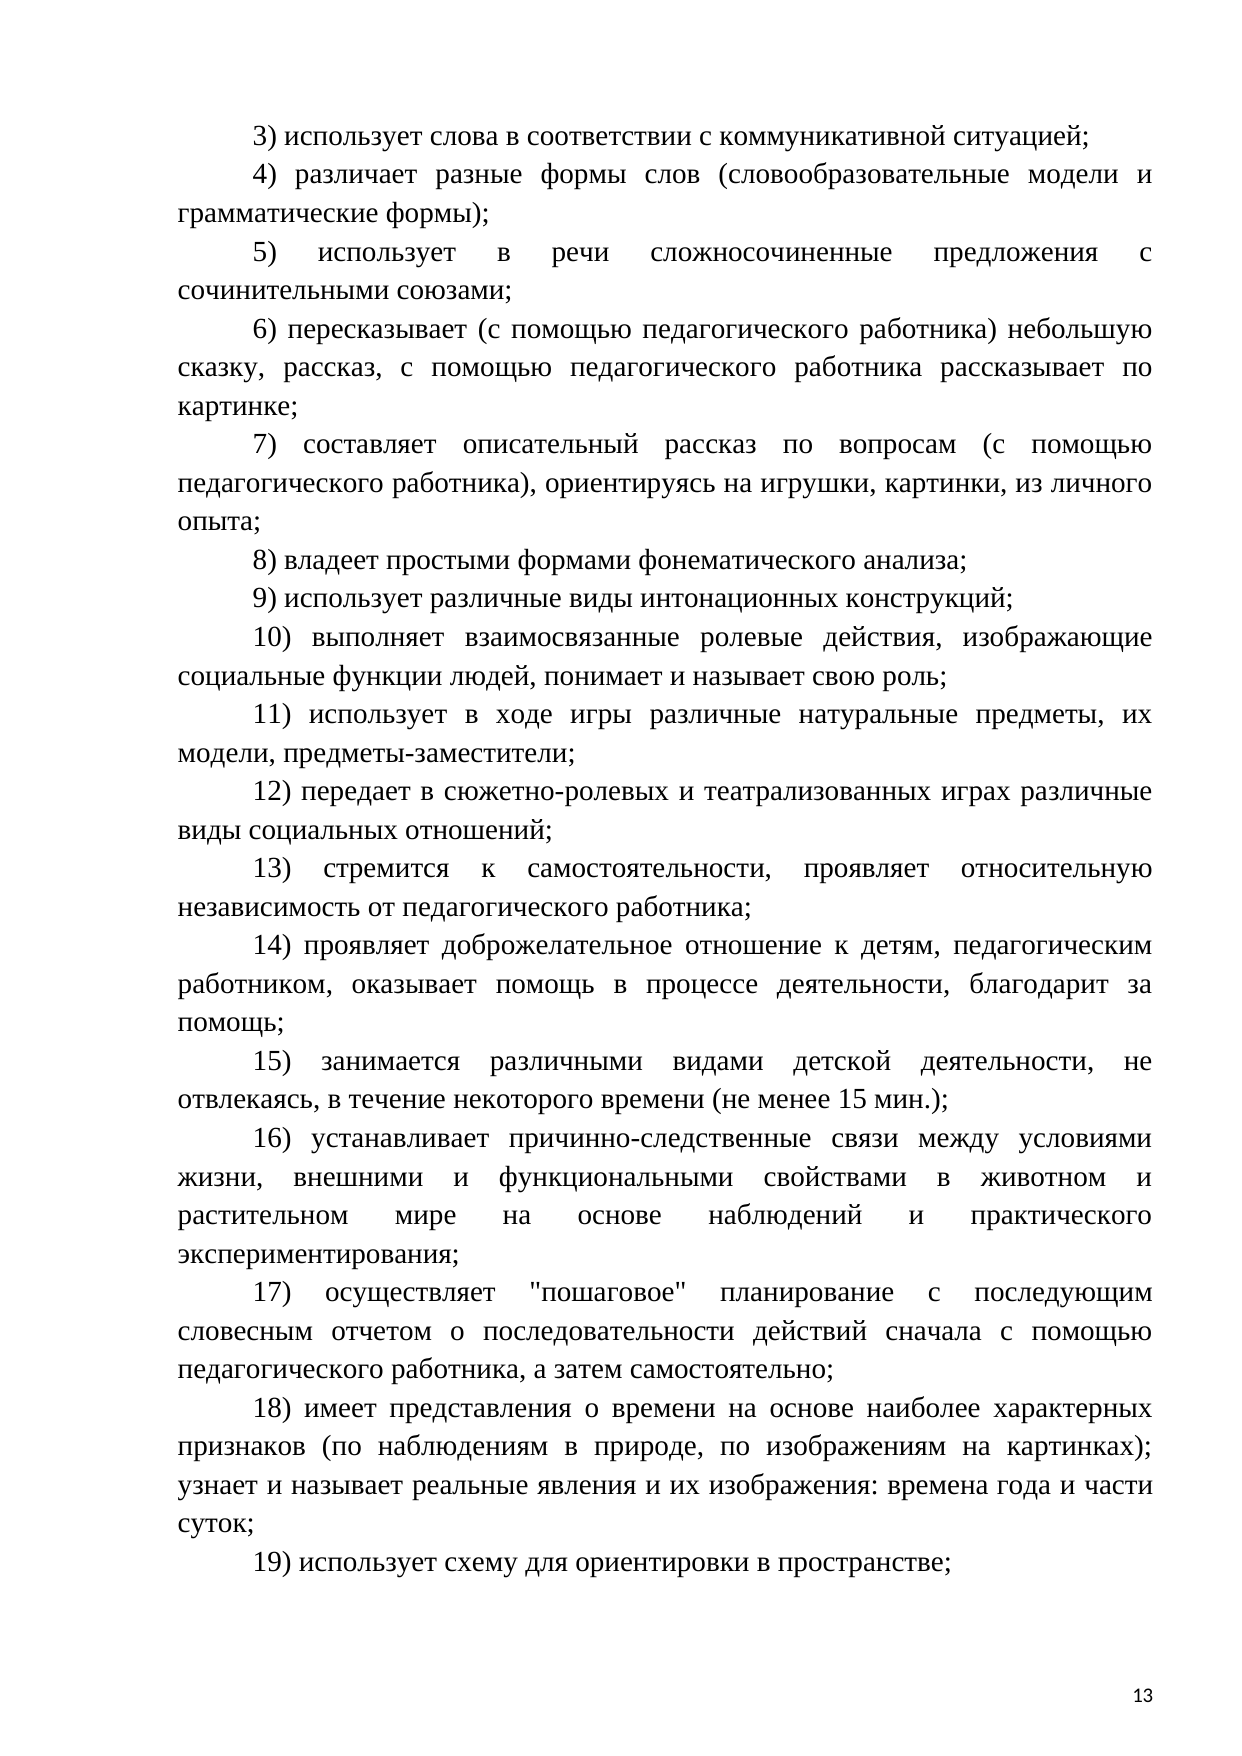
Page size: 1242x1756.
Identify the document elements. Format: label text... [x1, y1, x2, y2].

text 3) использует слова в соответствии с коммуникативной ситуацией; [177, 118, 1153, 152]
text 15) занимается различными видами детской деятельности, не отвлекаясь, в течение некоторого времени (не менее 15 мин.); [177, 1043, 1153, 1115]
text 14) проявляет доброжелательное отношение к детям, педагогическим работником, оказывает помощь в процессе деятельности, благодарит за помощь; [177, 927, 1153, 1038]
text 8) владеет простыми формами фонематического анализа; [177, 542, 1153, 576]
text 12) передает в сюжетно-ролевых и театрализованных играх различные виды социальных отношений; [177, 773, 1153, 845]
text 18) имеет представления о времени на основе наиболее характерных признаков (по наблюдениям в природе, по изображениям на картинках); узнает и называет реальные явления и их изображения: времена года и части суток; [177, 1390, 1153, 1539]
text 10) выполняет взаимосвязанные ролевые действия, изображающие социальные функции людей, понимает и называет свою роль; [177, 619, 1153, 691]
text 11) использует в ходе игры различные натуральные предметы, их модели, предметы-заместители; [177, 696, 1153, 768]
text 7) составляет описательный рассказ по вопросам (с помощью педагогического работника), ориентируясь на игрушки, картинки, из личного опыта; [177, 426, 1153, 537]
text 9) использует различные виды интонационных конструкций; [177, 581, 1153, 614]
text 19) использует схему для ориентировки в пространстве; [177, 1544, 1153, 1578]
text 6) пересказывает (с помощью педагогического работника) небольшую сказку, рассказ, с помощью педагогического работника рассказывает по картинке; [177, 311, 1153, 421]
text 5) использует в речи сложносочиненные предложения с сочинительными союзами; [177, 234, 1153, 306]
text 4) различает разные формы слов (словообразовательные модели и грамматические формы); [177, 157, 1153, 229]
text 13) стремится к самостоятельности, проявляет относительную независимость от педагогического работника; [177, 850, 1153, 922]
text 16) устанавливает причинно-следственные связи между условиями жизни, внешними и функциональными свойствами в животном и растительном мире на основе наблюдений и практического экспериментирования; [177, 1120, 1153, 1269]
text 17) осуществляет "пошаговое" планирование с последующим словесным отчетом о последовательности действий сначала с помощью педагогического работника, а затем самостоятельно; [177, 1274, 1153, 1385]
